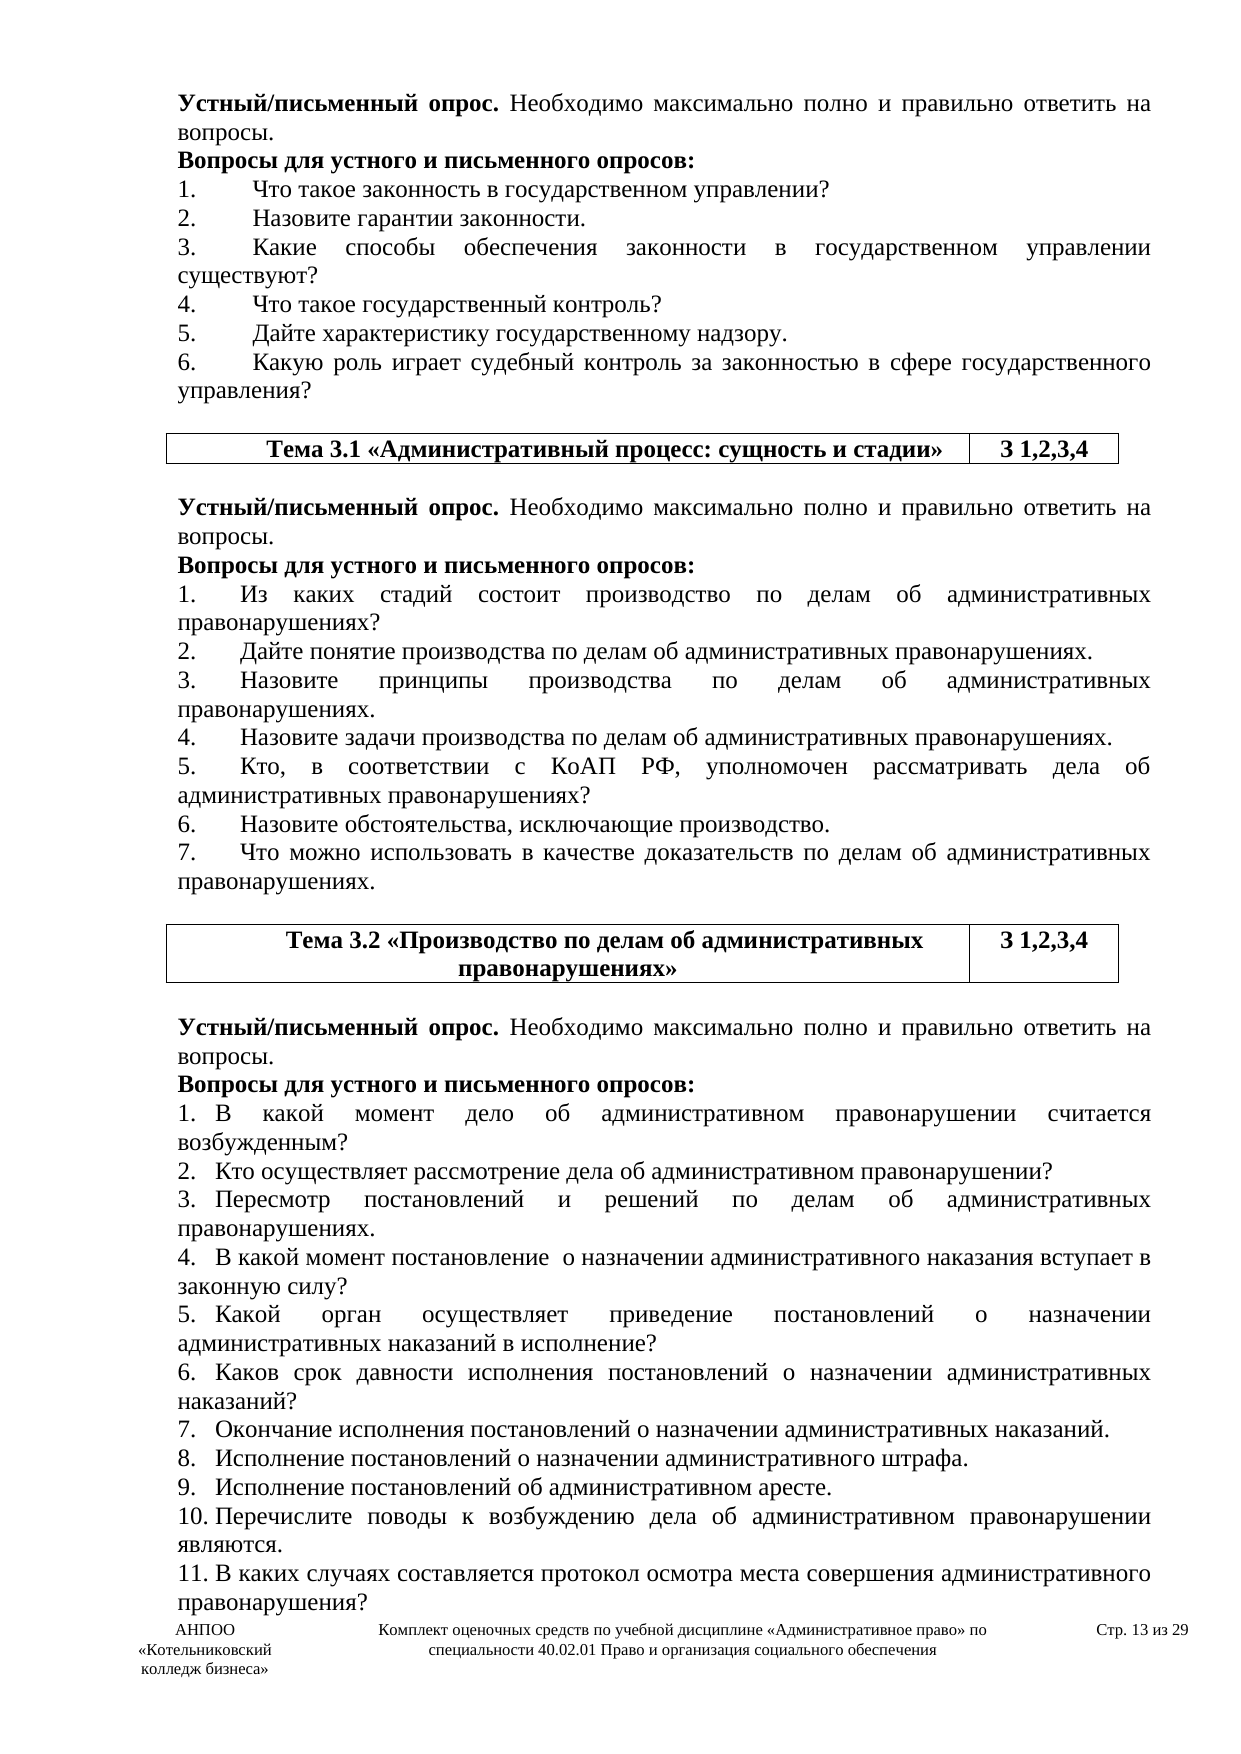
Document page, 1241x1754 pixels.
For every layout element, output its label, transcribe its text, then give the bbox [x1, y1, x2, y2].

table_header З 1,2,3,4 [970, 434, 1118, 463]
list Пересмотр постановлений и решений по делам об административных правонарушениях. [177, 1184, 1152, 1242]
list Какой орган осуществляет приведение постановлений о назначении административных наказаний в исполнение? [177, 1299, 1152, 1357]
table_header З 1,2,3,4 [970, 925, 1118, 982]
text Устный/письменный опрос. Необходимо максимально полно и правильно ответить на вопросы. [177, 492, 1152, 550]
list Дайте понятие производства по делам об административных правонарушениях. [177, 636, 1152, 665]
list Перечислите поводы к возбуждению дела об административном правонарушении являются. [177, 1501, 1152, 1558]
list Что такое законность в государственном управлении? [177, 174, 1152, 203]
list Назовите задачи производства по делам об административных правонарушениях. [177, 722, 1152, 751]
list Исполнение постановлений о назначении административного штрафа. [177, 1443, 1152, 1472]
list Назовите принципы производства по делам об административных правонарушениях. [177, 665, 1152, 722]
list Окончание исполнения постановлений о назначении административных наказаний. [177, 1414, 1152, 1443]
text Вопросы для устного и письменного опросов: [177, 145, 1152, 174]
list Исполнение постановлений об административном аресте. [177, 1472, 1152, 1501]
table_header Тема 3.2 «Производство по делам об административных правонарушениях» [167, 925, 969, 982]
list Из каких стадий состоит производство по делам об административных правонарушениях? [177, 579, 1152, 636]
list Что можно использовать в качестве доказательств по делам об административных правонарушениях. [177, 837, 1152, 895]
list Назовите гарантии законности. [177, 203, 1152, 232]
list В каких случаях составляется протокол осмотра места совершения административного правонарушения? [177, 1558, 1152, 1616]
text Устный/письменный опрос. Необходимо максимально полно и правильно ответить на вопросы. [177, 88, 1152, 145]
list Какую роль играет судебный контроль за законностью в сфере государственного управления? [177, 347, 1152, 404]
list Кто осуществляет рассмотрение дела об административном правонарушении? [177, 1156, 1152, 1184]
text Вопросы для устного и письменного опросов: [177, 1069, 1152, 1098]
list В какой момент постановление о назначении административного наказания вступает в законную силу? [177, 1242, 1152, 1299]
text Вопросы для устного и письменного опросов: [177, 550, 1152, 579]
list Что такое государственный контроль? [177, 289, 1152, 318]
list Каков срок давности исполнения постановлений о назначении административных наказаний? [177, 1357, 1152, 1414]
list В какой момент дело об административном правонарушении считается возбужденным? [177, 1098, 1152, 1156]
list Назовите обстоятельства, исключающие производство. [177, 809, 1152, 837]
table_header Тема 3.1 «Административный процесс: сущность и стадии» [167, 434, 969, 463]
list Дайте характеристику государственному надзору. [177, 318, 1152, 347]
text Устный/письменный опрос. Необходимо максимально полно и правильно ответить на вопросы. [177, 1012, 1152, 1069]
list Какие способы обеспечения законности в государственном управлении существуют? [177, 232, 1152, 289]
list Кто, в соответствии с КоАП РФ, уполномочен рассматривать дела об административных правонарушениях? [177, 751, 1152, 809]
